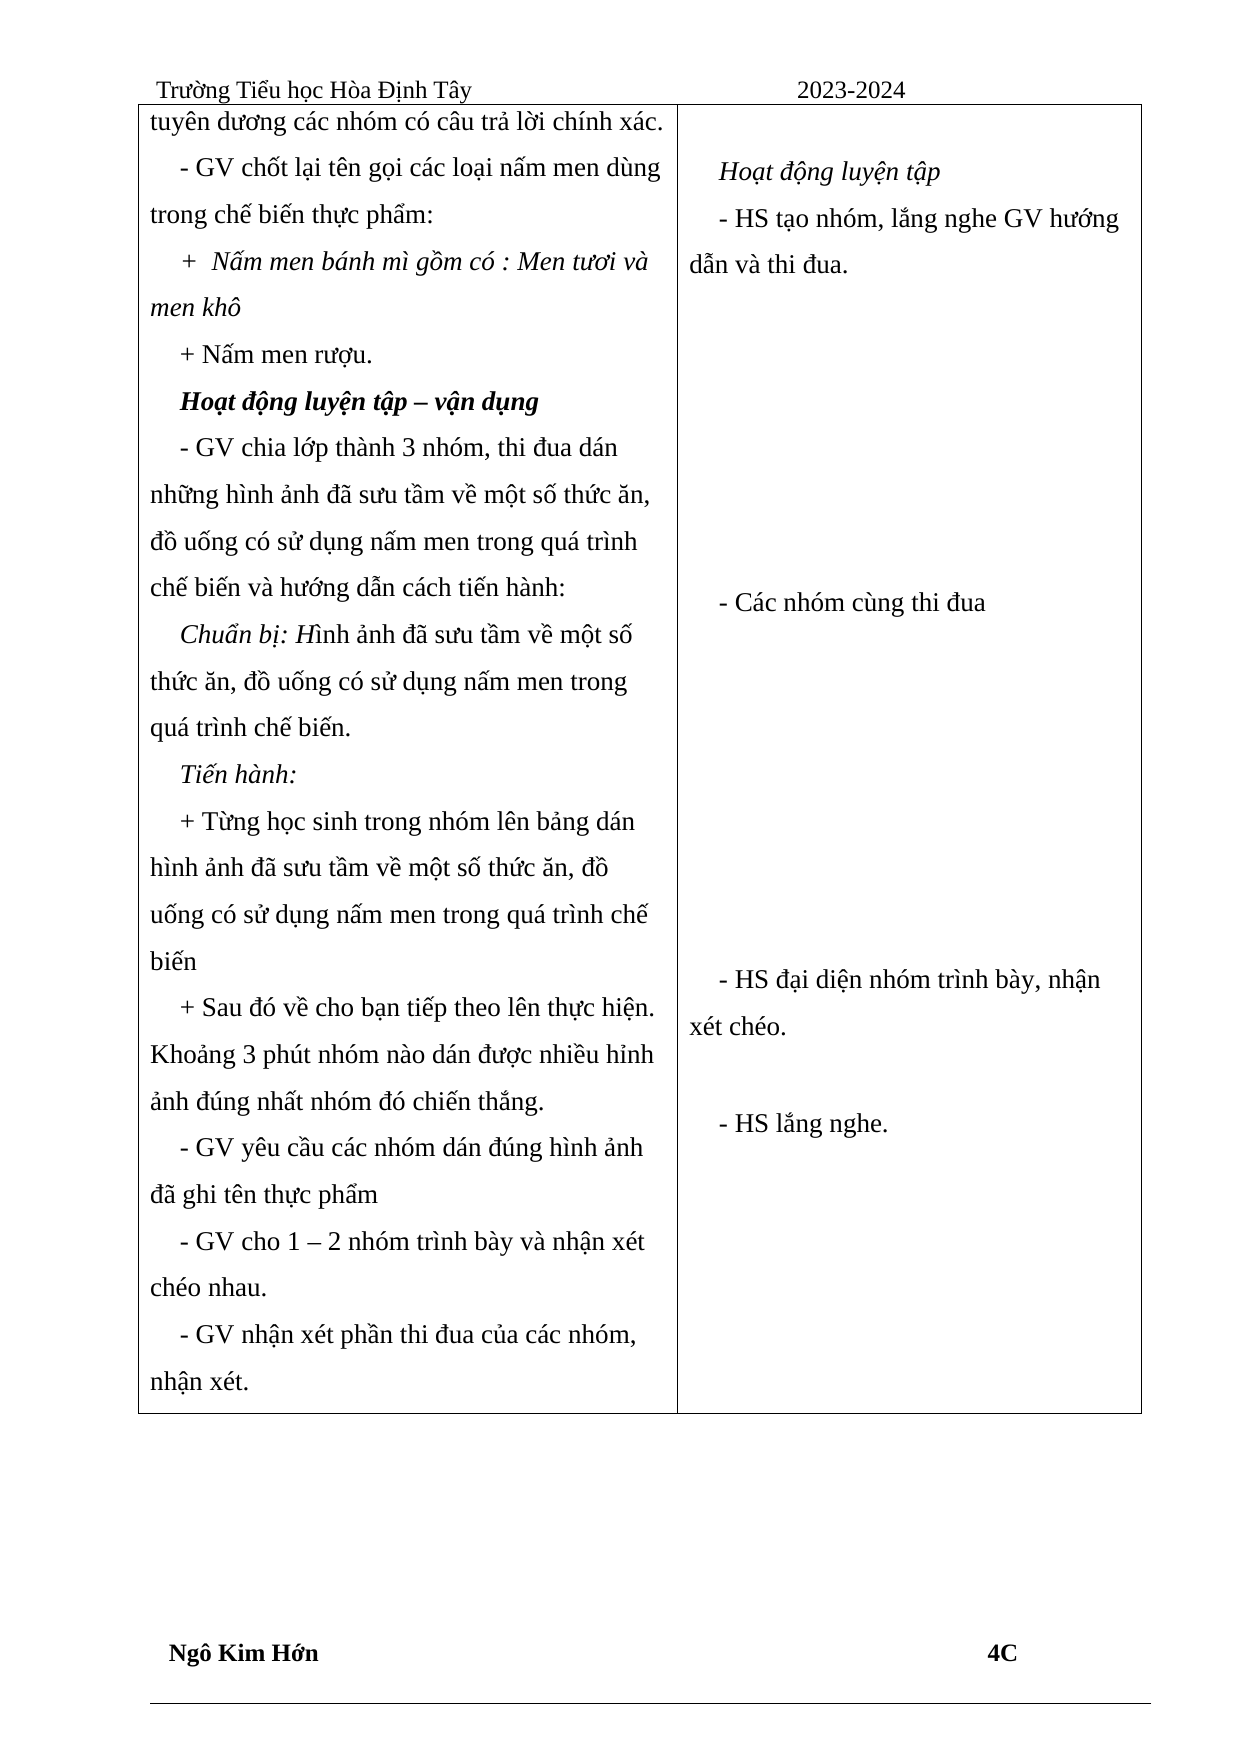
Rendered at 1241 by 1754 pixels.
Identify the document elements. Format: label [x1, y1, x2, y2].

table_cell [678, 105, 1141, 1413]
table_cell [139, 105, 677, 1413]
